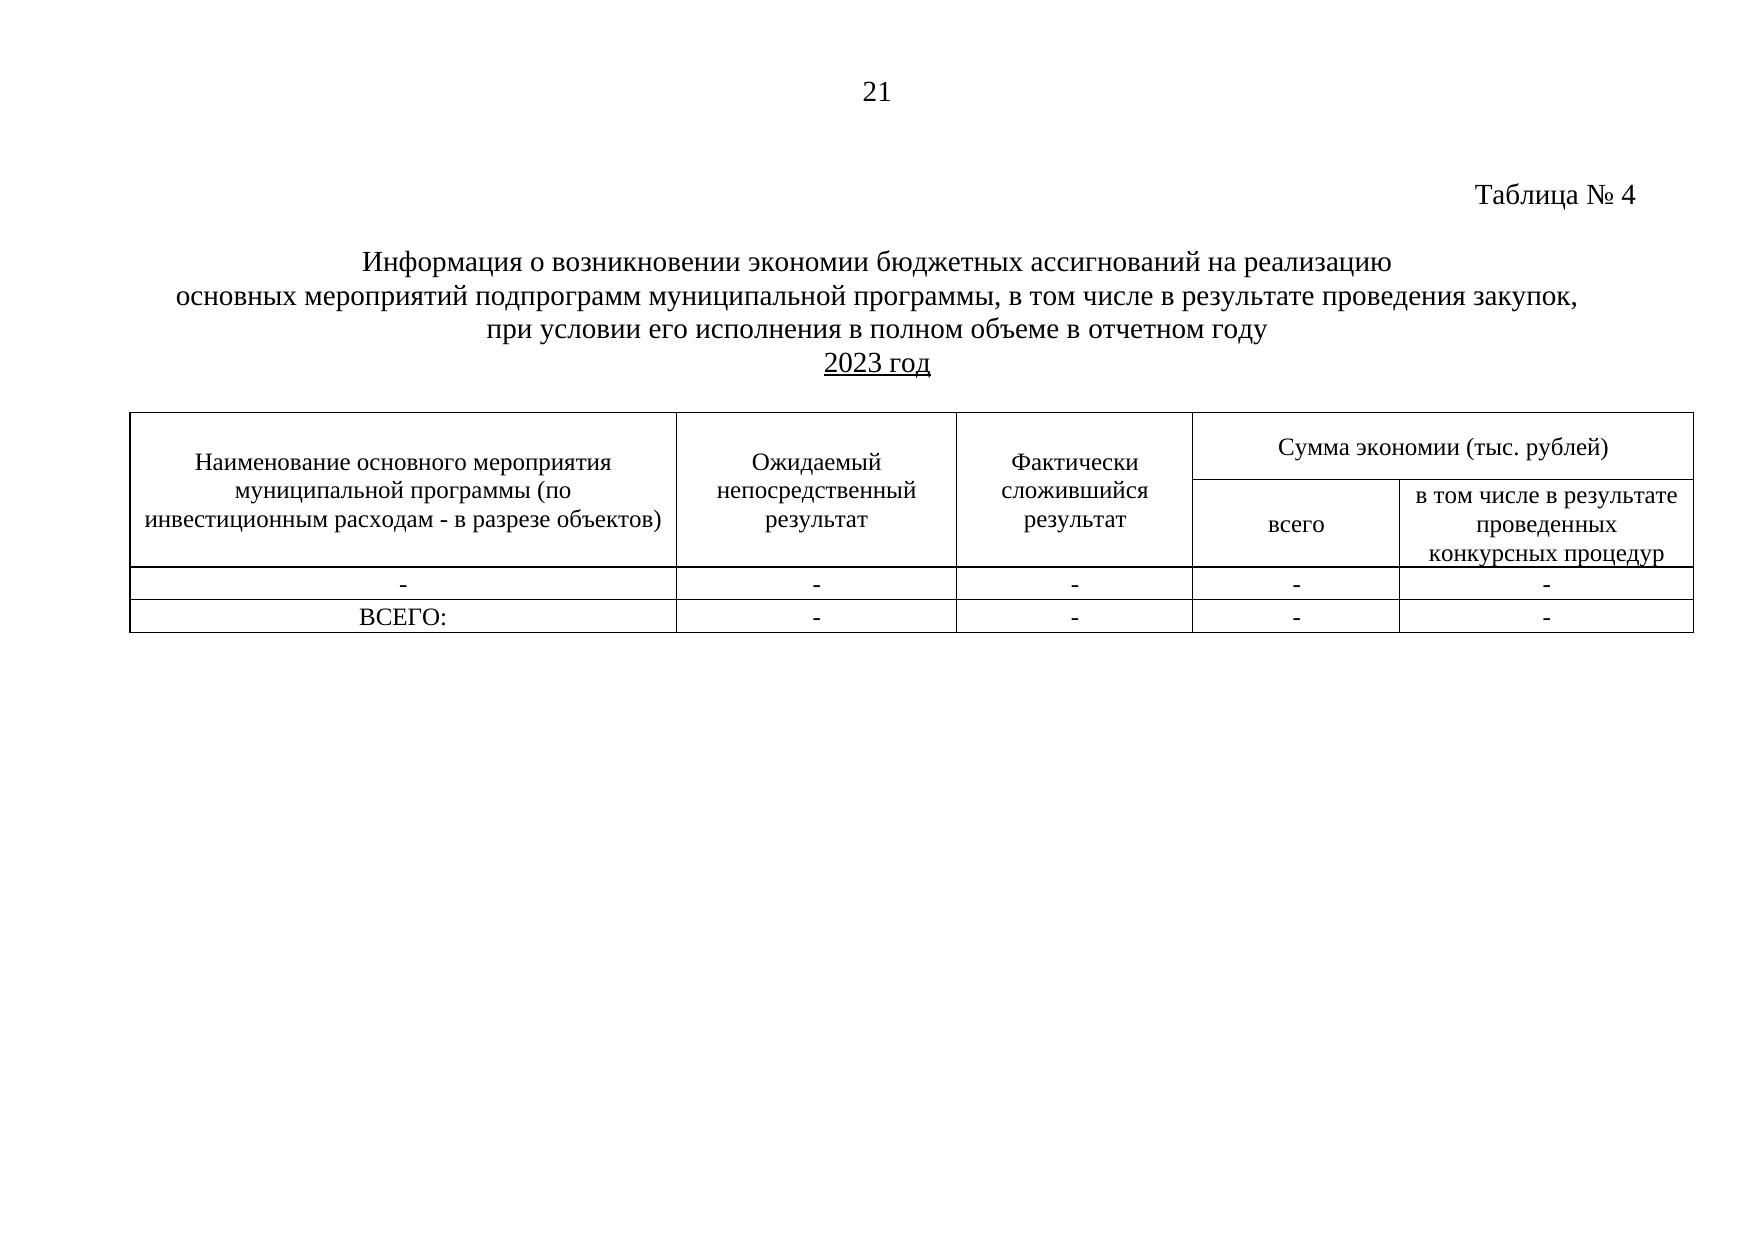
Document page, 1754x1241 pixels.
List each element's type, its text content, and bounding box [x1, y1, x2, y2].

text основных мероприятий подпрограмм муниципальной программы, в том числе в результате проведения закупок, [118, 278, 1636, 311]
table_cell - [131, 568, 676, 599]
table_cell в том числе в результате проведенных конкурсных процедур [1400, 480, 1693, 566]
table_cell ВСЕГО: [131, 600, 676, 632]
table_header Фактически сложившийся результат [957, 413, 1192, 566]
table_header Ожидаемый непосредственный результат [677, 413, 956, 566]
table_cell - [1193, 568, 1399, 599]
text Таблица № 4 [118, 177, 1636, 211]
text 2023 год [118, 345, 1636, 378]
table_cell - [1193, 600, 1399, 632]
table_header Наименование основного мероприятия муниципальной программы (по инвестиционным расходам - в разрезе объектов) [131, 413, 676, 566]
table_cell - [957, 600, 1192, 632]
table_header Сумма экономии (тыс. рублей) [1193, 413, 1693, 479]
table_cell - [677, 600, 956, 632]
table_cell - [677, 568, 956, 599]
text Информация о возникновении экономии бюджетных ассигнований на реализацию [118, 244, 1636, 278]
table_cell всего [1193, 480, 1399, 566]
table_cell - [1400, 568, 1693, 599]
text при условии его исполнения в полном объеме в отчетном году [118, 311, 1636, 345]
table_cell - [957, 568, 1192, 599]
table_cell - [1400, 600, 1693, 632]
